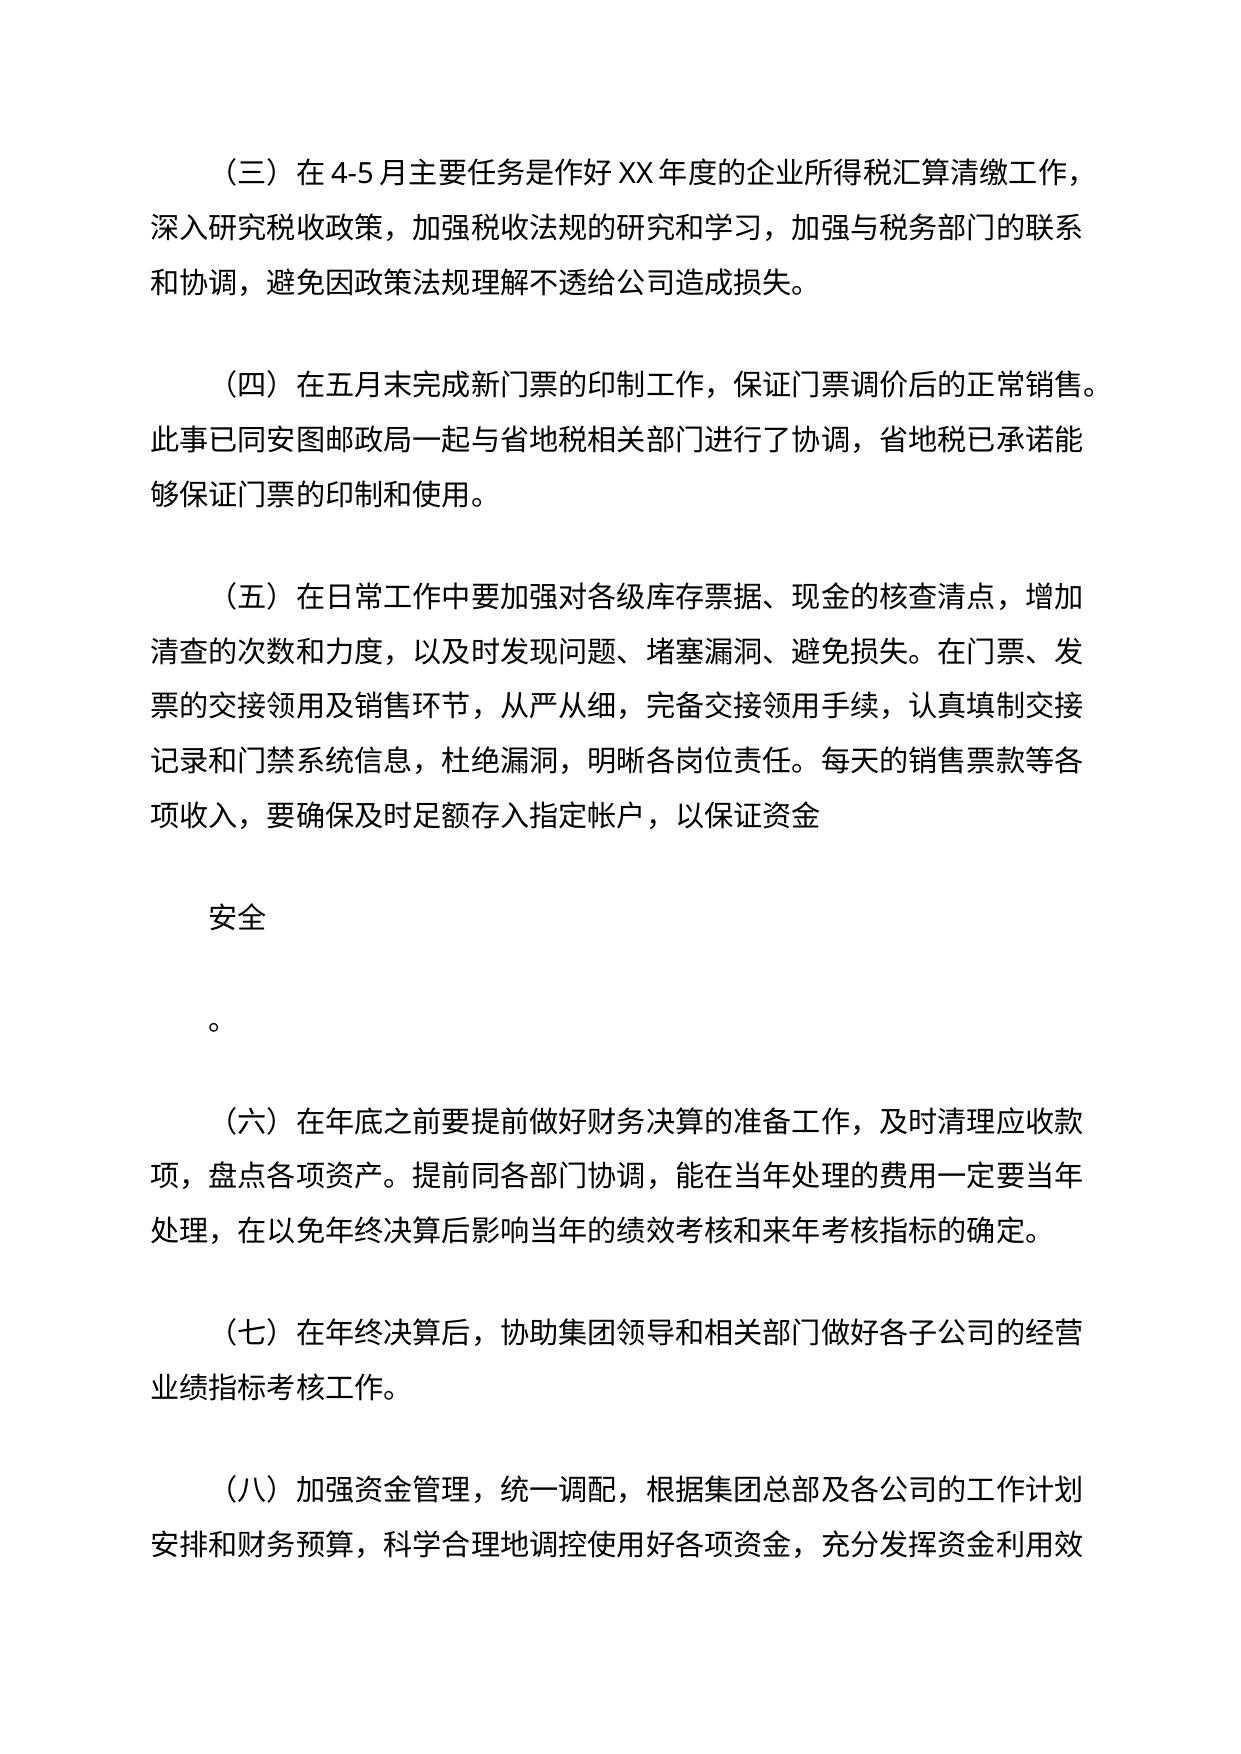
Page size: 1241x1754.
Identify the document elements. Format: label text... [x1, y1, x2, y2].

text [150, 1466, 1090, 1563]
text （七）在年终决算后，协助集团领导和相关部门做好各子公司的经营业绩指标考核工作。 [150, 1310, 1090, 1407]
text 安全 [150, 894, 1090, 937]
text （四）在五月末完成新门票的印制工作，保证门票调价后的正常销售。此事已同安图邮政局一起与省地税相关部门进行了协调，省地税已承诺能够保证门票的印制和使用。 [150, 362, 1090, 514]
text （三）在4-5月主要任务是作好XX年度的企业所得税汇算清缴工作，深入研究税收政策，加强税收法规的研究和学习，加强与税务部门的联系和协调，避免因政策法规理解不透给公司造成损失。 [150, 150, 1090, 302]
text 。 [150, 996, 1090, 1039]
text （六）在年底之前要提前做好财务决算的准备工作，及时清理应收款项，盘点各项资产。提前同各部门协调，能在当年处理的费用一定要当年处理，在以免年终决算后影响当年的绩效考核和来年考核指标的确定。 [150, 1098, 1090, 1250]
text （五）在日常工作中要加强对各级库存票据、现金的核查清点，增加清查的次数和力度，以及时发现问题、堵塞漏洞、避免损失。在门票、发票的交接领用及销售环节，从严从细，完备交接领用手续，认真填制交接记录和门禁系统信息，杜绝漏洞，明晰各岗位责任。每天的销售票款等各项收入，要确保及时足额存入指定帐户，以保证资金 [150, 573, 1090, 835]
